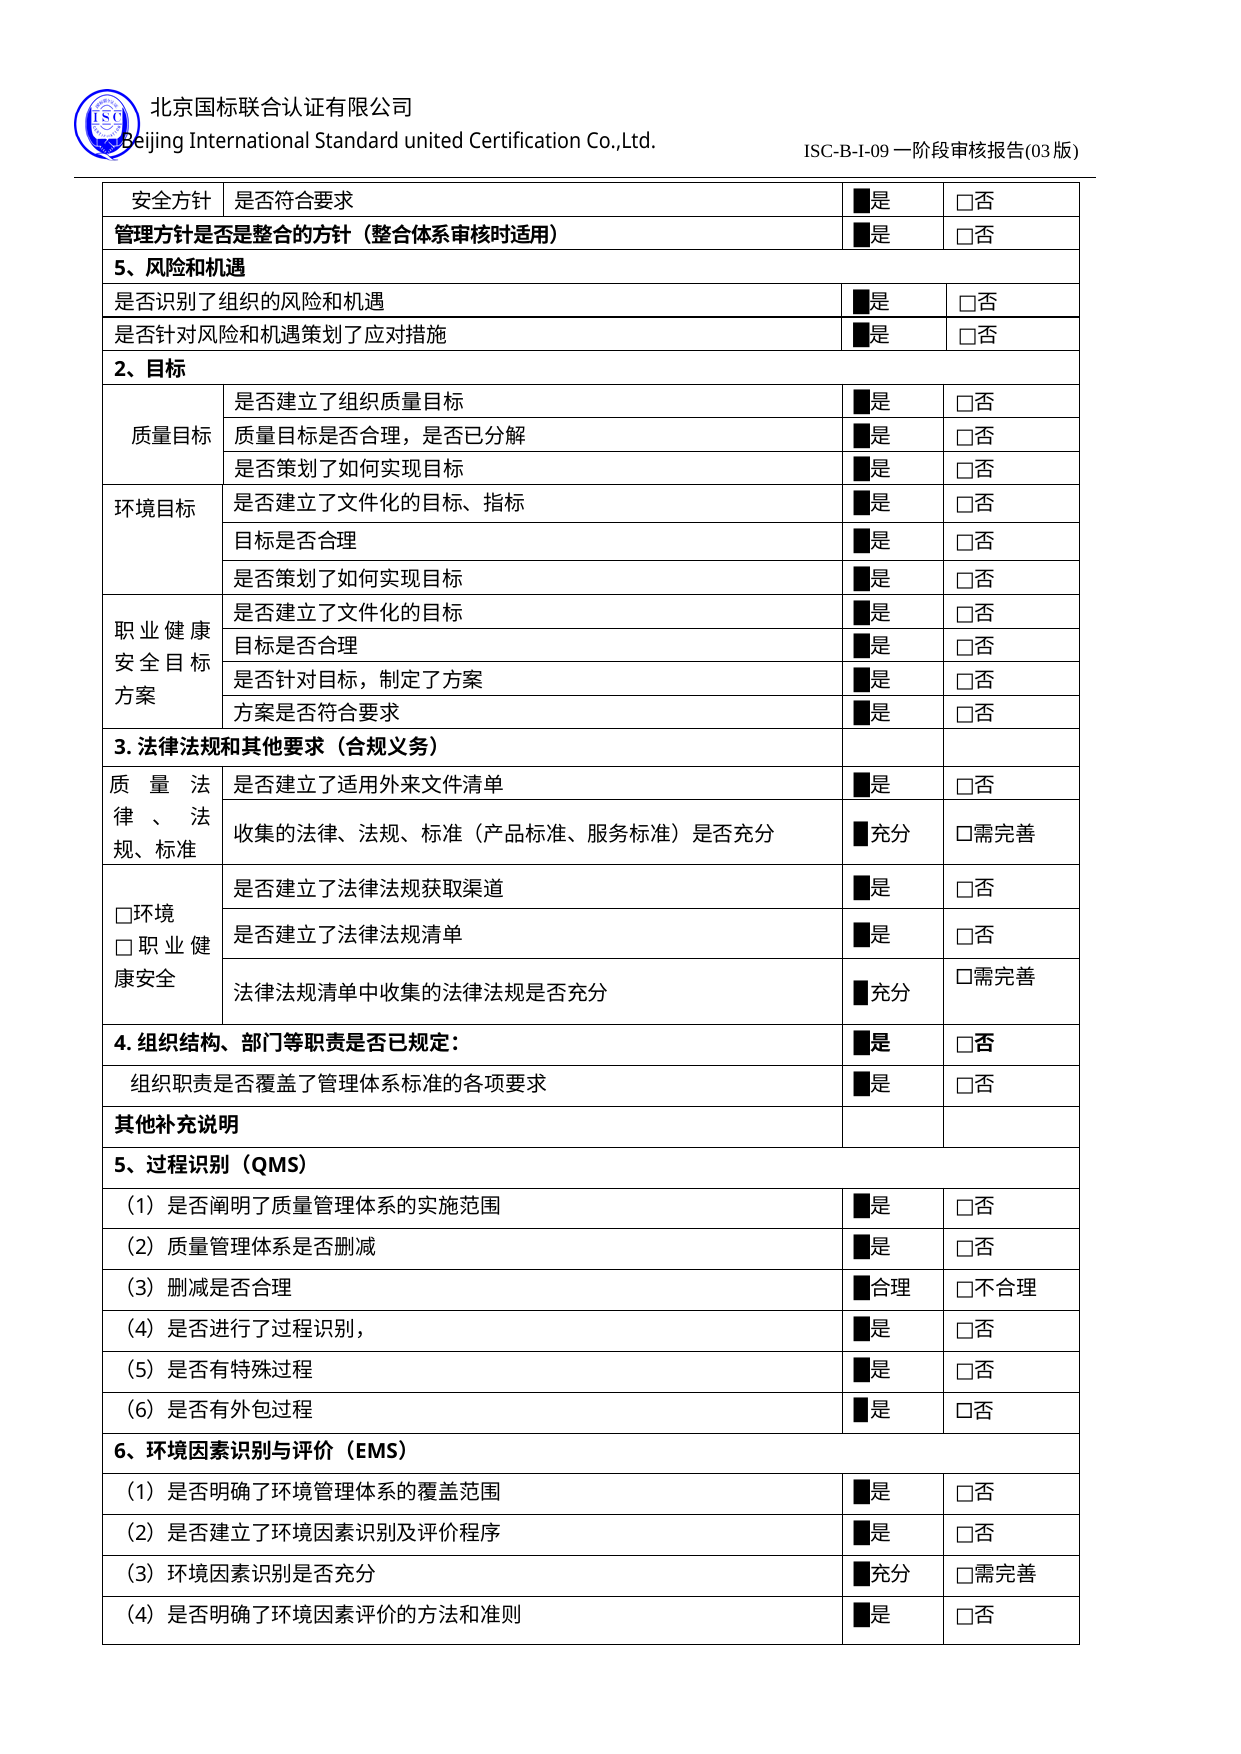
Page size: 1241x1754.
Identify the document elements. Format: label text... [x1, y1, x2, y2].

table_cell □否 [944, 1352, 1079, 1392]
table_cell ▉是 [843, 1393, 943, 1432]
table_cell 否 [944, 1393, 1079, 1432]
table_cell 是否建立了法律法规清单 [223, 909, 842, 958]
table_cell [944, 1107, 1079, 1147]
table_cell 质量目标是否合理，是否已分解 [224, 418, 842, 451]
table_cell ▉充分 [843, 800, 943, 864]
table_cell □否 [944, 1066, 1079, 1106]
table_cell █是 [843, 767, 943, 799]
table_cell █是 [843, 418, 943, 451]
table_cell █是 [843, 696, 943, 728]
table_cell █是 [843, 183, 943, 216]
table_cell □否 [944, 1025, 1079, 1065]
table_cell □否 [944, 696, 1079, 728]
table_cell □否 [944, 418, 1079, 451]
table_cell □否 [944, 1515, 1079, 1555]
table_cell □否 [944, 485, 1079, 522]
table_cell █是 [842, 284, 946, 316]
table_cell █是 [842, 318, 946, 350]
picture [74, 89, 143, 161]
table_cell 是否针对目标，制定了方案 [223, 662, 842, 694]
table_cell █是 [843, 595, 943, 627]
table_cell █是 [843, 561, 943, 594]
table_cell █是 [843, 217, 943, 249]
table_cell 是否策划了如何实现目标 [223, 561, 842, 594]
table_cell █是 [843, 485, 943, 522]
table_cell 收集的法律、法规、标准（产品标准、服务标准）是否充分 [223, 800, 842, 864]
table_cell █是 [843, 1474, 943, 1514]
table_cell 目标是否合理 [223, 523, 842, 560]
table_cell □否 [944, 452, 1079, 484]
table_cell 是否建立了法律法规获取渠道 [223, 865, 842, 908]
table_cell ▉充分 [843, 959, 943, 1024]
table_cell □需完善 [944, 1556, 1079, 1596]
table_cell □否 [944, 662, 1079, 694]
table_cell □否 [944, 385, 1079, 417]
table_cell █是 [843, 1189, 943, 1228]
table_cell □否 [944, 1597, 1079, 1643]
table_cell □否 [944, 1229, 1079, 1269]
table_cell █是 [843, 865, 943, 908]
table_cell □环境 □职业健康安全 [103, 865, 222, 1024]
table_cell 法律法规清单中收集的法律法规是否充分 [223, 959, 842, 1024]
table_cell 环境目标 [103, 485, 222, 594]
table_cell █是 [843, 1229, 943, 1269]
table_cell 组织职责是否覆盖了管理体系标准的各项要求 [103, 1066, 842, 1106]
table_cell █是 [843, 385, 943, 417]
table_cell 方案是否符合要求 [223, 696, 842, 728]
table_cell 是否针对风险和机遇策划了应对措施 [103, 318, 841, 350]
table_cell █是 [843, 662, 943, 694]
table_cell □不合理 [944, 1270, 1079, 1310]
table_cell 是否策划了如何实现目标 [224, 452, 842, 484]
table_cell □否 [944, 629, 1079, 661]
table_cell □否 [944, 523, 1079, 560]
table_cell 其他补充说明 [103, 1107, 842, 1147]
table_cell █是 [843, 1066, 943, 1106]
table_cell 是否建立了文件化的目标、指标 [223, 485, 842, 522]
table_cell （2）是否建立了环境因素识别及评价程序 [103, 1515, 842, 1555]
table_cell 是否建立了组织质量目标 [224, 385, 842, 417]
table_cell 4. 组织结构、部门等职责是否已规定： [103, 1025, 842, 1065]
table_cell □否 [944, 1474, 1079, 1514]
table_cell □否 [947, 284, 1079, 316]
table_cell 是否建立了适用外来文件清单 [223, 767, 842, 799]
table_cell █是 [843, 452, 943, 484]
table_cell （1）是否阐明了质量管理体系的实施范围 [103, 1189, 842, 1228]
table_cell 质量目标 [103, 385, 223, 484]
table_cell （4）是否进行了过程识别， [103, 1311, 842, 1351]
table_cell □否 [944, 1311, 1079, 1351]
table_cell 目标是否合理 [223, 629, 842, 661]
table_cell 需完善 [944, 959, 1079, 1024]
table_cell □否 [944, 1189, 1079, 1228]
table_cell █是 [843, 1515, 943, 1555]
table_cell [843, 729, 943, 766]
table_cell □否 [944, 865, 1079, 908]
table_cell █合理 [843, 1270, 943, 1310]
table_cell □否 [944, 909, 1079, 958]
table_cell █是 [843, 909, 943, 958]
table_cell 6、环境因素识别与评价（EMS） [103, 1434, 1079, 1473]
table_cell █是 [843, 1597, 943, 1643]
table_cell 职业健康安全目标方案 [103, 595, 222, 728]
table_cell █是 [843, 523, 943, 560]
table_cell 3. 法律法规和其他要求（合规义务） [103, 729, 842, 766]
table_cell 是否建立了文件化的目标 [223, 595, 842, 627]
table_cell █是 [843, 1311, 943, 1351]
table_cell █是 [843, 629, 943, 661]
table_cell 是否符合要求 [224, 183, 842, 216]
table_cell █充分 [843, 1556, 943, 1596]
table_cell 5、过程识别（QMS） [103, 1148, 1079, 1187]
table_cell 职业健康安全方针 [103, 183, 223, 216]
table_cell █是 [843, 1352, 943, 1392]
table_cell （3）环境因素识别是否充分 [103, 1556, 842, 1596]
table_cell 管理方针是否是整合的方针（整合体系审核时适用） [103, 217, 842, 249]
table_cell （1）是否明确了环境管理体系的覆盖范围 [103, 1474, 842, 1514]
table_cell □否 [944, 595, 1079, 627]
table_cell █是 [843, 1025, 943, 1065]
table_cell 2、目标 [103, 351, 1079, 383]
table_cell （5）是否有特殊过程 [103, 1352, 842, 1392]
table_cell □否 [944, 767, 1079, 799]
table_cell （3）删减是否合理 [103, 1270, 842, 1310]
table_cell [843, 1107, 943, 1147]
table_cell （2）质量管理体系是否删减 [103, 1229, 842, 1269]
table_cell □否 [944, 561, 1079, 594]
table_cell □否 [944, 217, 1079, 249]
table_cell □否 [947, 318, 1079, 350]
table_cell 是否识别了组织的风险和机遇 [103, 284, 841, 316]
table_cell （6）是否有外包过程 [103, 1393, 842, 1432]
table_cell 5、风险和机遇 [103, 250, 1079, 283]
table_cell □否 [944, 183, 1079, 216]
table_cell （4）是否明确了环境因素评价的方法和准则 [103, 1597, 842, 1643]
table_cell 质量法律、法规、标准 [103, 767, 222, 864]
table_cell [944, 729, 1079, 766]
table_cell 需完善 [944, 800, 1079, 864]
